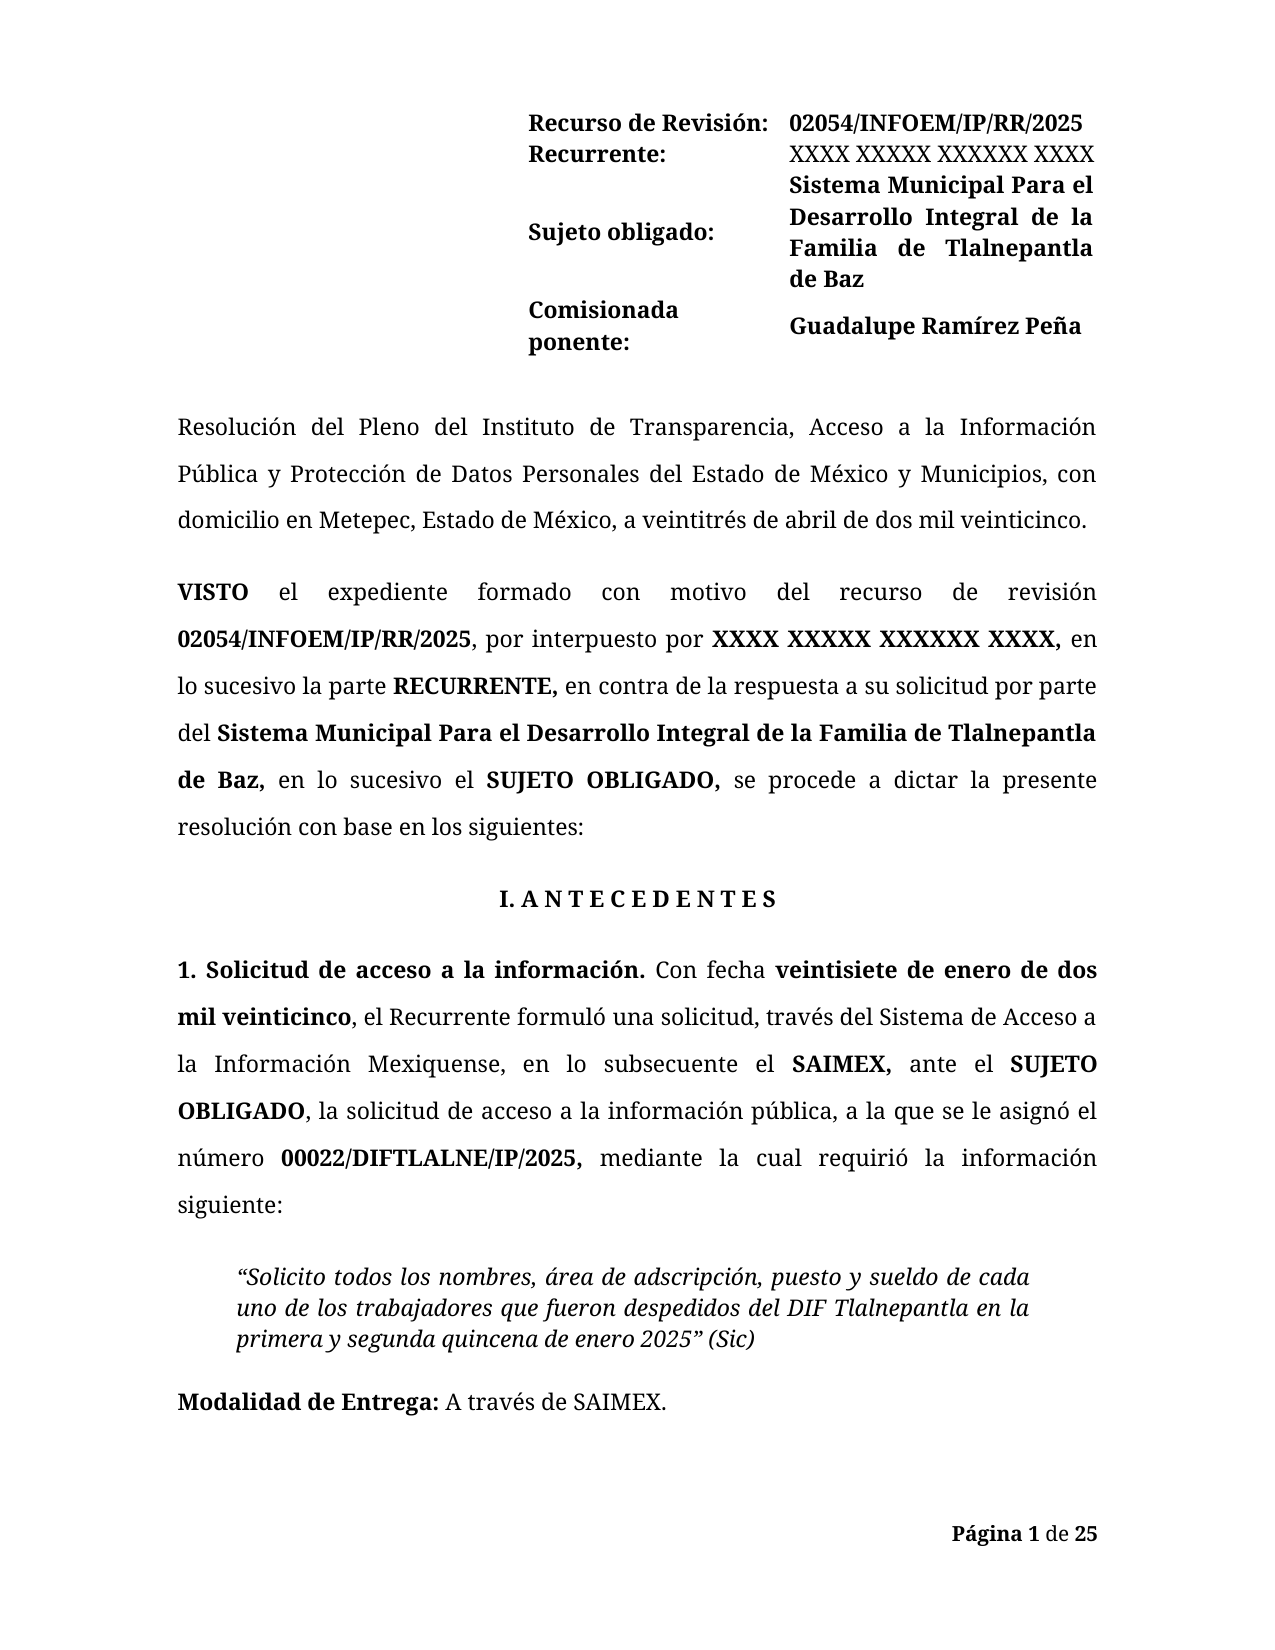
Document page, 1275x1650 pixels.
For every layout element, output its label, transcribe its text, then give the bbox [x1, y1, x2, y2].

text I. A N T E C E D E N T E S [177, 882, 1098, 914]
text Modalidad de Entrega: A través de SAIMEX. [177, 1386, 1098, 1417]
text “Solicito todos los nombres, área de adscripción, puesto y sueldo de cada uno de los trabajadores que fueron despedidos del DIF Tlalnepantla en la primera y segunda quincena de enero 2025” (Sic) [236, 1261, 1034, 1354]
text Resolución del Pleno del Instituto de Transparencia, Acceso a la Información Pública y Protección de Datos Personales del Estado de México y Municipios, con domicilio en Metepec, Estado de México, a veintitrés de abril de dos mil veinticinco. [177, 411, 1098, 536]
text 1. Solicitud de acceso a la información. Con fecha veintisiete de enero de dos mil veinticinco, el Recurrente formuló una solicitud, través del Sistema de Acceso a la Información Mexiquense, en lo subsecuente el SAIMEX, ante el SUJETO OBLIGADO, la solicitud de acceso a la información pública, a la que se le asignó el número 00022/DIFTLALNE/IP/2025, mediante la cual requirió la información siguiente: [177, 954, 1098, 1220]
text VISTO el expediente formado con motivo del recurso de revisión 02054/INFOEM/IP/RR/2025, por interpuesto por XXXX XXXXX XXXXXX XXXX, en lo sucesivo la parte RECURRENTE, en contra de la respuesta a su solicitud por parte del Sistema Municipal Para el Desarrollo Integral de la Familia de Tlalnepantla de Baz, en lo sucesivo el SUJETO OBLIGADO, se procede a dictar la presente resolución con base en los siguientes: [177, 576, 1098, 842]
